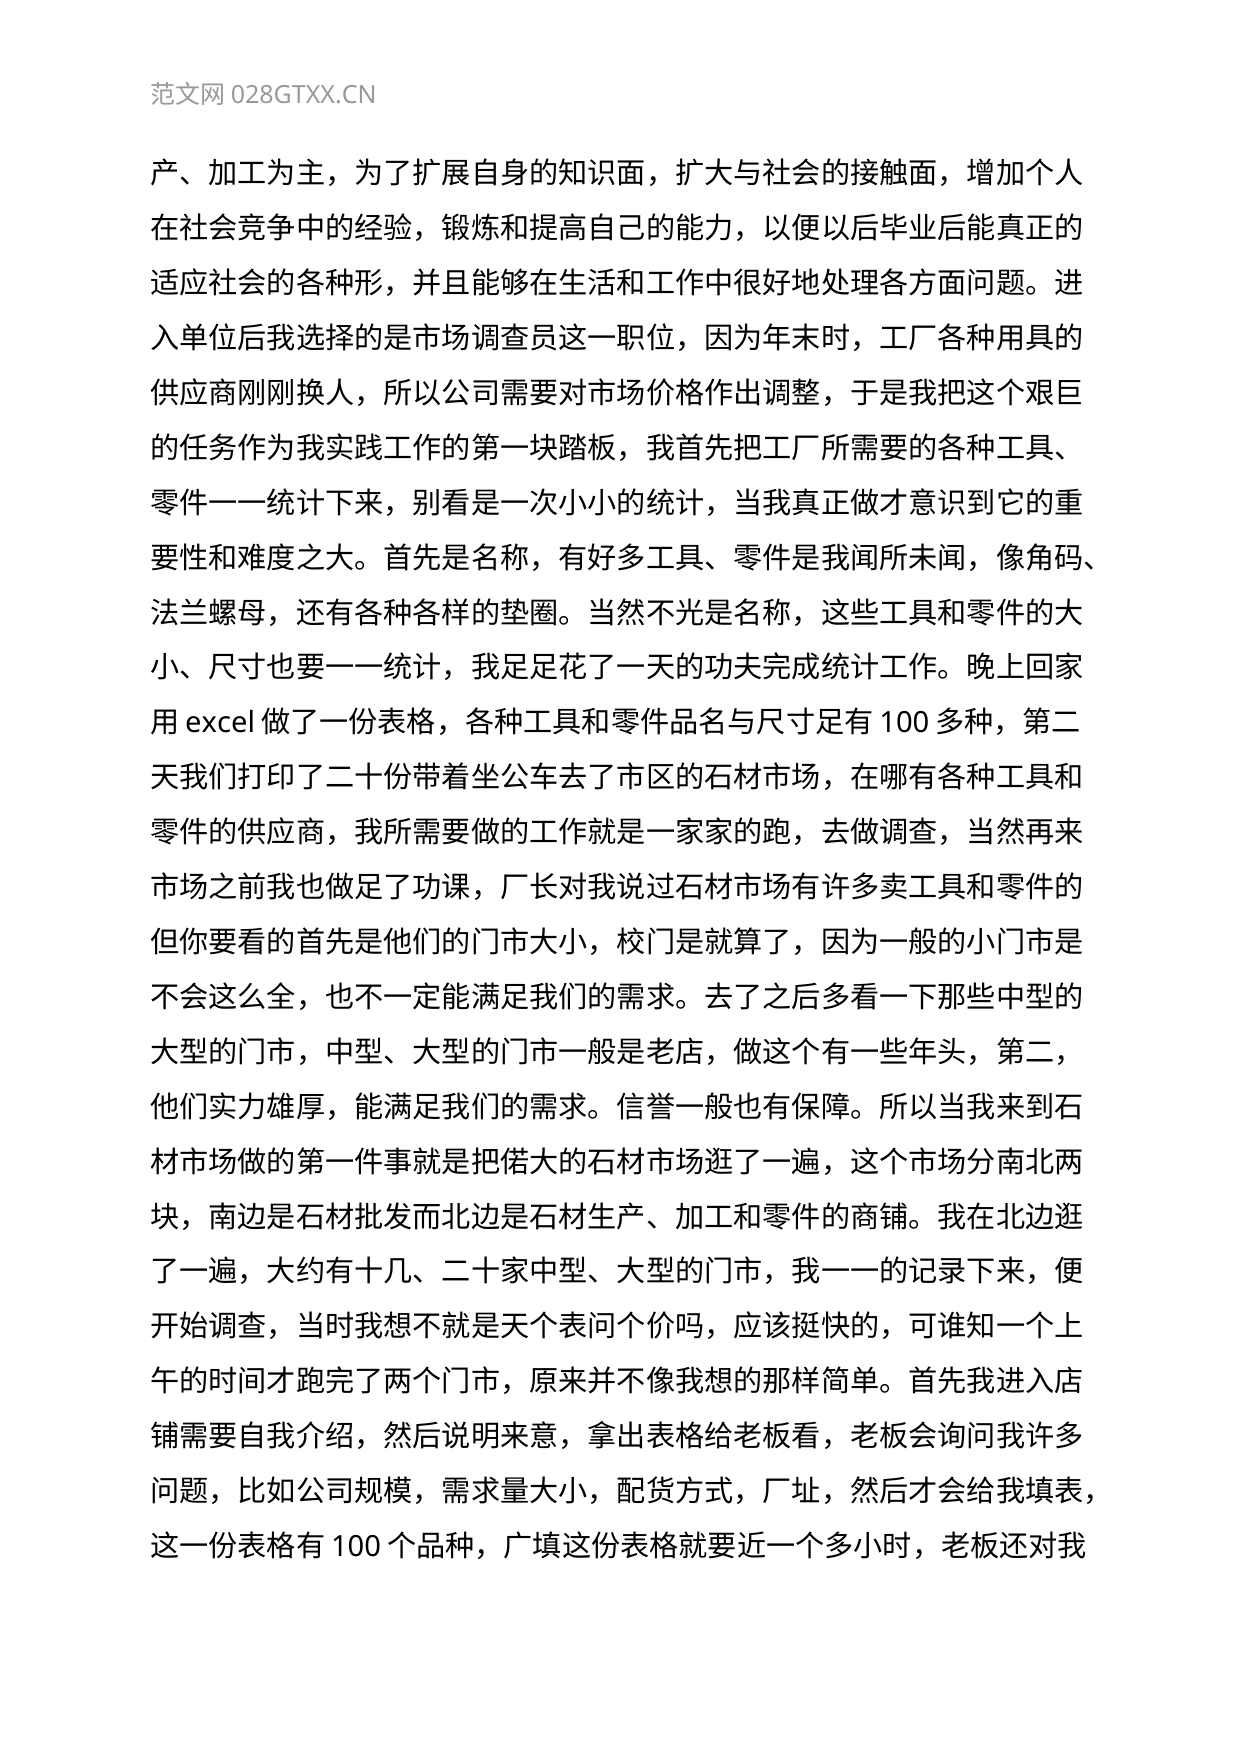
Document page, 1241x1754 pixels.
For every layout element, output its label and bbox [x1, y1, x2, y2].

text [150, 150, 1090, 1565]
